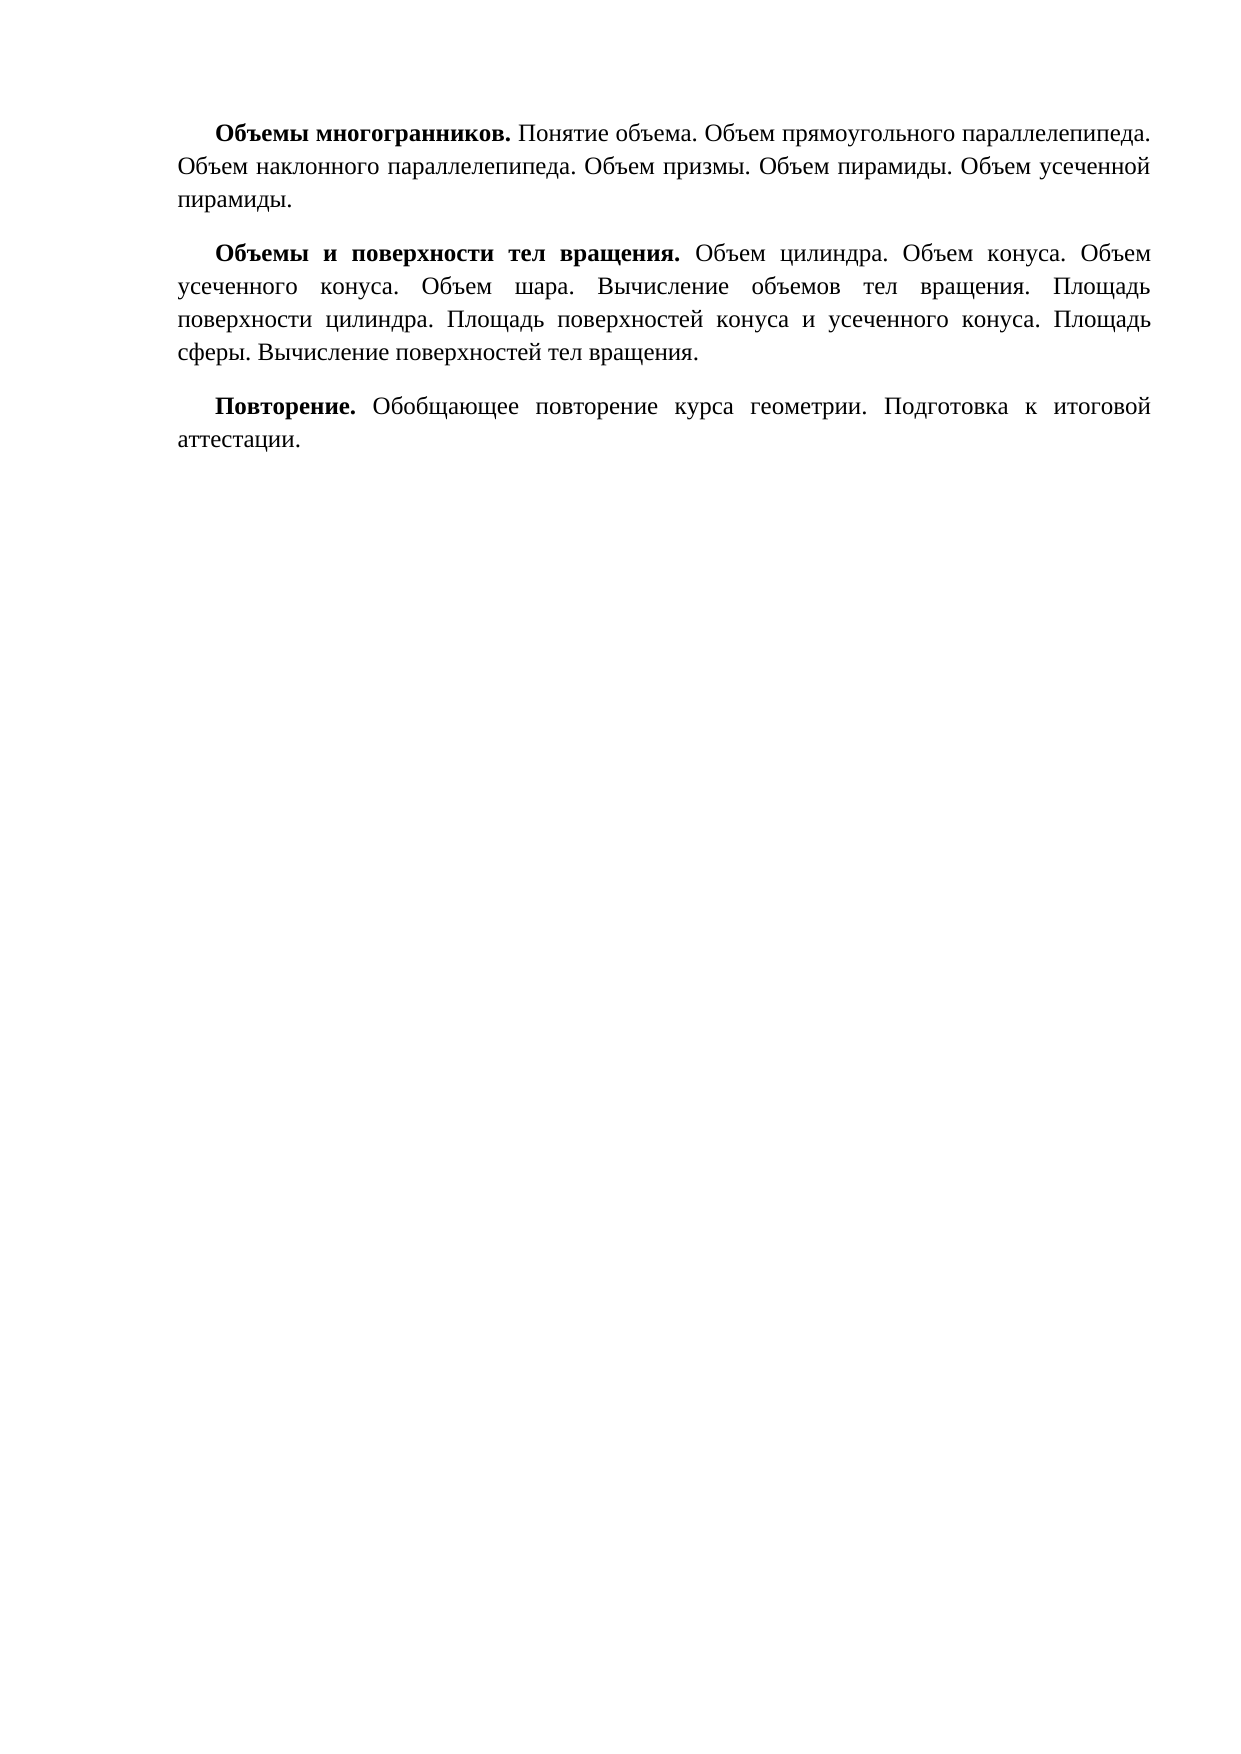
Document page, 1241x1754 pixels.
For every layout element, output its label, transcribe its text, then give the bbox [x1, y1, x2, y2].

text Повторение. Обобщающее повторение курса геометрии. Подготовка к итоговой аттестации. [177, 391, 1152, 453]
text Объемы и поверхности тел вращения. Объем цилиндра. Объем конуса. Объем усеченного конуса. Объем шара. Вычисление объемов тел вращения. Площадь поверхности цилиндра. Площадь поверхностей конуса и усеченного конуса. Площадь сферы. Вычисление поверхностей тел вращения. [177, 238, 1152, 366]
text Объемы многогранников. Понятие объема. Объем прямоугольного параллелепипеда. Объем наклонного параллелепипеда. Объем призмы. Объем пирамиды. Объем усеченной пирамиды. [177, 118, 1152, 213]
